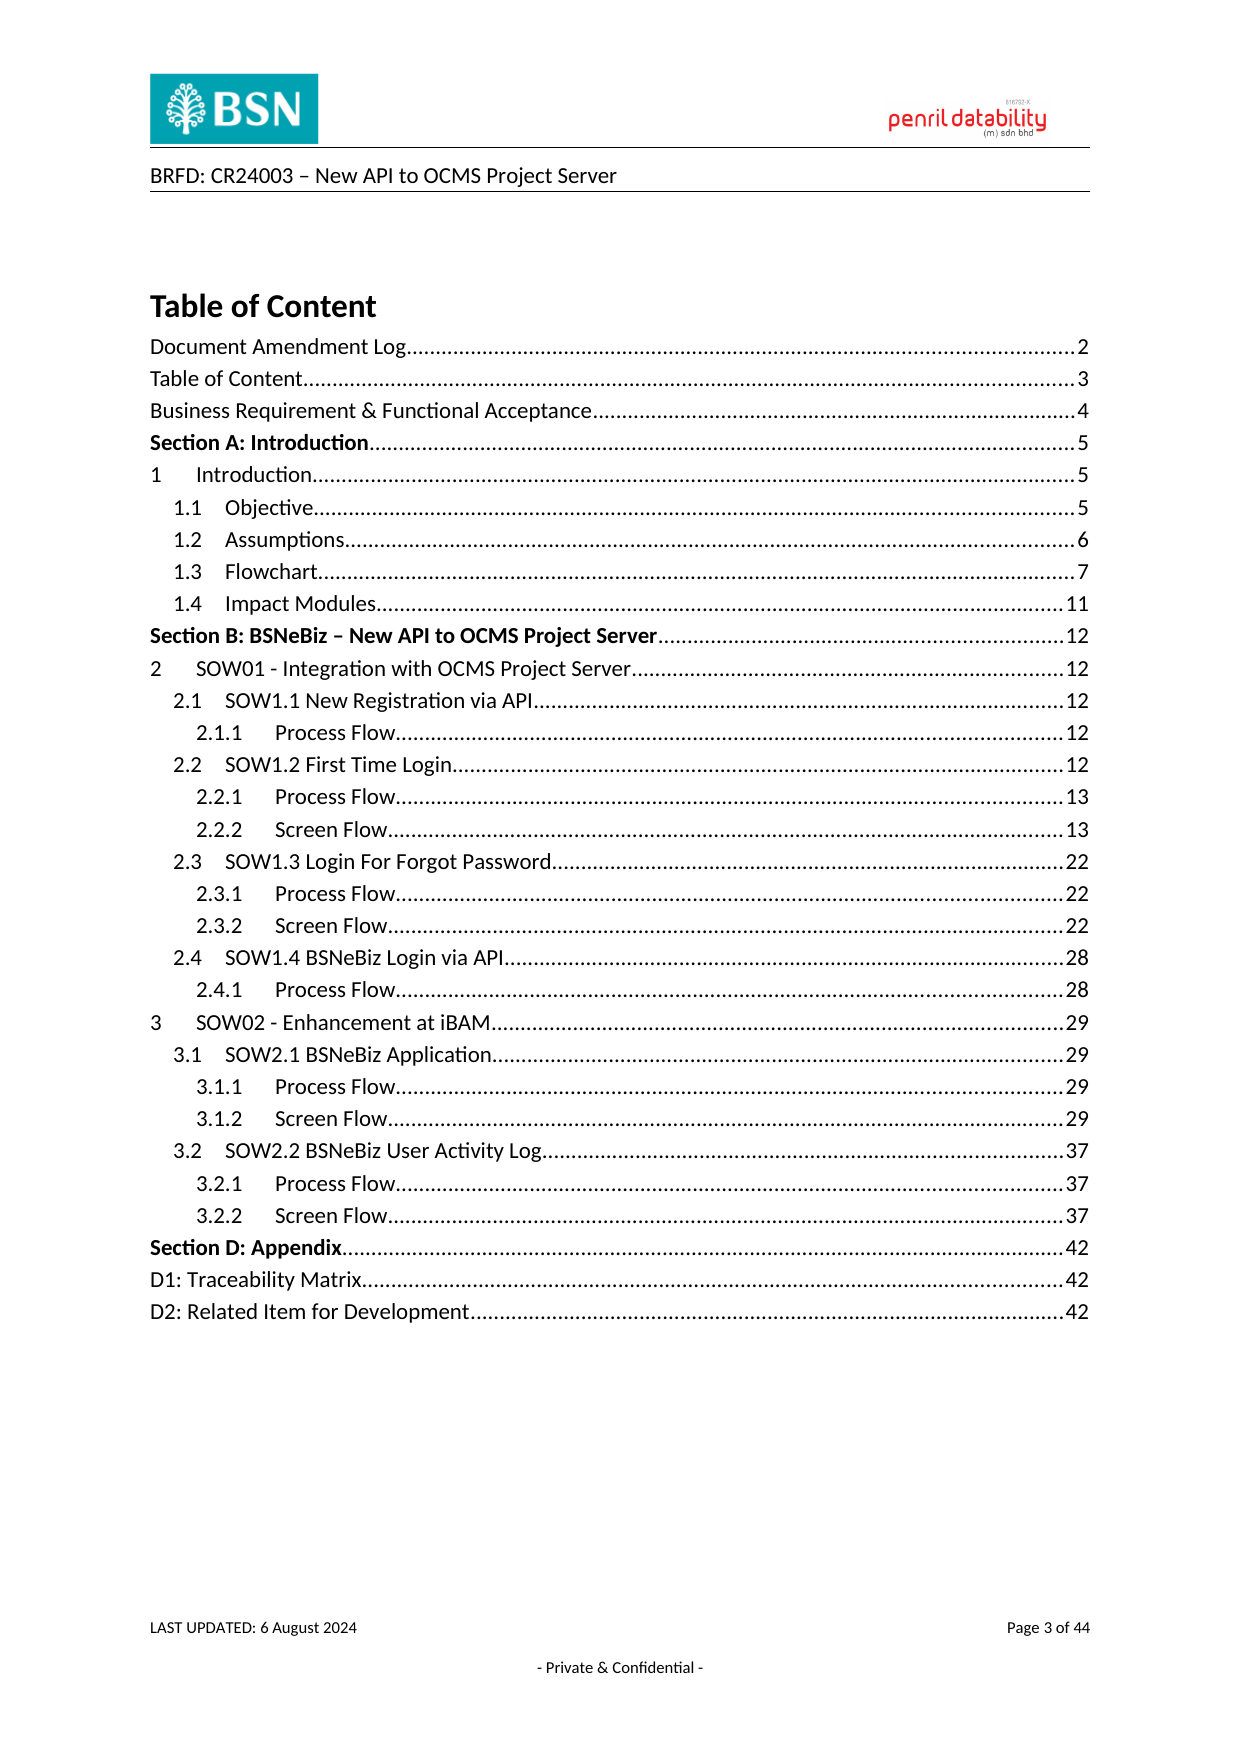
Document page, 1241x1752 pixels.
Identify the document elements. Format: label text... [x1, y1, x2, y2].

text Section A: Introduction 5 [150, 428, 1090, 456]
text 1.4 Impact Modules 11 [173, 589, 1090, 617]
text Table of Content 3 [150, 364, 1090, 392]
text 3 SOW02 - Enhancement at iBAM 29 [150, 1008, 1090, 1036]
text Business Requirement & Functional Acceptance 4 [150, 396, 1090, 424]
text 2.2.1 Process Flow 13 [196, 782, 1090, 811]
picture [883, 98, 1051, 145]
text 1.2 Assumptions 6 [173, 525, 1090, 553]
text 2.4 SOW1.4 BSNeBiz Login via API 28 [173, 943, 1090, 971]
text 1.1 Objective 5 [173, 493, 1090, 521]
subtitle Table of Content [150, 285, 1090, 326]
text Section D: Appendix 42 [150, 1233, 1090, 1261]
text 2.4.1 Process Flow 28 [196, 976, 1090, 1004]
text 2.1 SOW1.1 New Registration via API 12 [173, 686, 1090, 714]
text 3.2.1 Process Flow 37 [196, 1169, 1090, 1197]
text D2: Related Item for Development 42 [150, 1297, 1090, 1326]
text 1 Introduction 5 [150, 461, 1090, 489]
text 1.3 Flowchart 7 [173, 557, 1090, 585]
text 2.3.2 Screen Flow 22 [196, 911, 1090, 939]
text 3.1 SOW2.1 BSNeBiz Application 29 [173, 1040, 1090, 1068]
text Section B: BSNeBiz – New API to OCMS Project Server 12 [150, 622, 1090, 649]
text 3.1.2 Screen Flow 29 [196, 1104, 1090, 1132]
picture [150, 73, 319, 145]
text D1: Traceability Matrix 42 [150, 1265, 1090, 1293]
text 3.2.2 Screen Flow 37 [196, 1201, 1090, 1229]
text 2 SOW01 - Integration with OCMS Project Server 12 [150, 654, 1090, 682]
text 2.3.1 Process Flow 22 [196, 879, 1090, 907]
text 2.2.2 Screen Flow 13 [196, 815, 1090, 843]
text 2.3 SOW1.3 Login For Forgot Password 22 [173, 847, 1090, 875]
text 3.2 SOW2.2 BSNeBiz User Activity Log 37 [173, 1137, 1090, 1164]
text 2.2 SOW1.2 First Time Login 12 [173, 750, 1090, 778]
text 3.1.1 Process Flow 29 [196, 1072, 1090, 1100]
text 2.1.1 Process Flow 12 [196, 718, 1090, 746]
text Document Amendment Log 2 [150, 332, 1090, 360]
